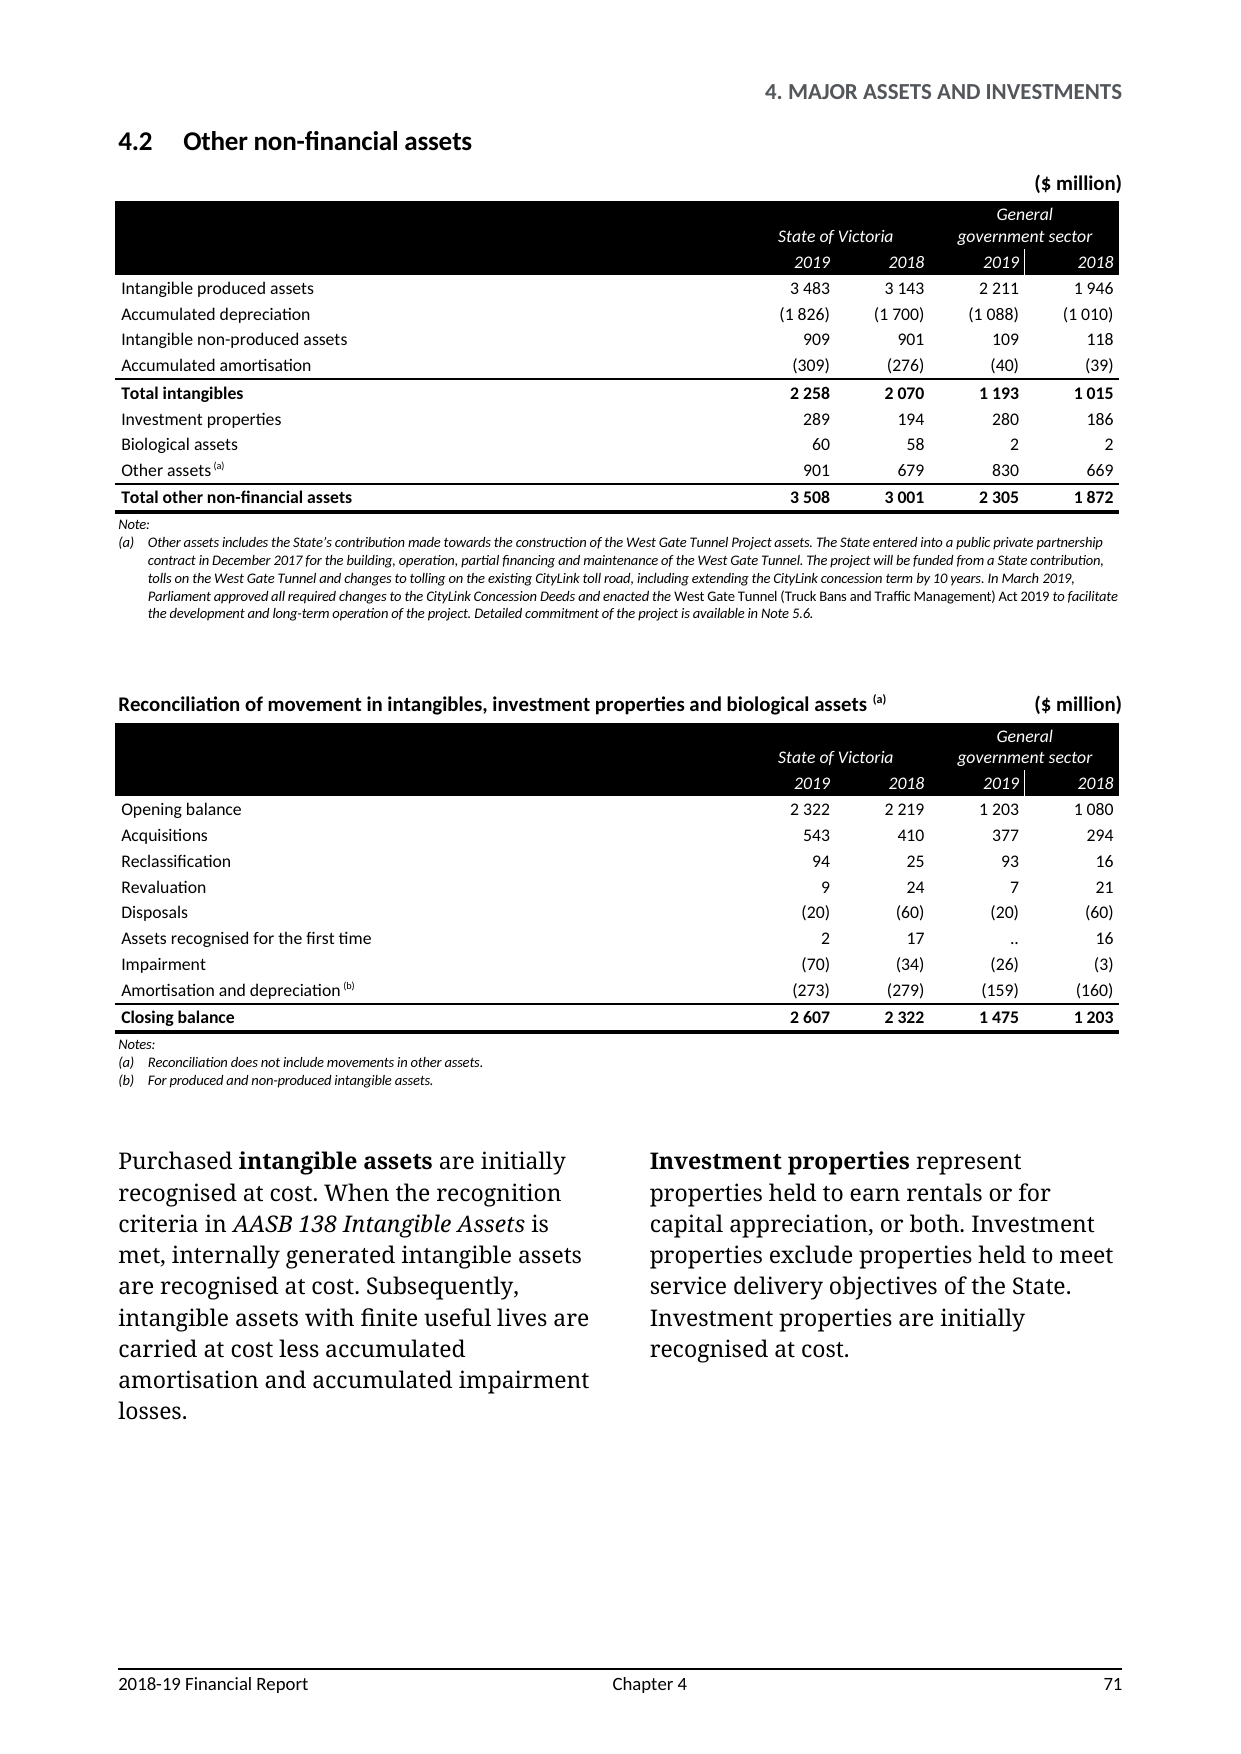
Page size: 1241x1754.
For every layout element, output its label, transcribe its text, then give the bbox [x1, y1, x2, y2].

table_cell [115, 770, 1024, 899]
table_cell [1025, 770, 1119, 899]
text Note: [118, 516, 1122, 533]
text (a) Reconciliation does not include movements in other assets. [118, 1053, 1122, 1071]
text Notes: [118, 1036, 1122, 1053]
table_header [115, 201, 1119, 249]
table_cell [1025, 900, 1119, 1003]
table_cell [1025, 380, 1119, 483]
text Investment properties represent properties held to earn rentals or for capital appreciation, or both. Investment properties exclude properties held to meet service delivery objectives of the State. Investment properties are initially recognised at cost. [649, 1145, 1122, 1364]
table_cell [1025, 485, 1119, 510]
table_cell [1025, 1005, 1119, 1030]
subtitle Reconciliation of movement in intangibles, investment properties and biological assets (a) ($ million) [118, 691, 1122, 717]
text ($ million) [118, 170, 1122, 195]
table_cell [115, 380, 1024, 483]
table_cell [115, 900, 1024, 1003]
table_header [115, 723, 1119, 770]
subtitle Other non-financial assets [118, 124, 1122, 157]
text (b) For produced and non-produced intangible assets. [118, 1071, 1122, 1089]
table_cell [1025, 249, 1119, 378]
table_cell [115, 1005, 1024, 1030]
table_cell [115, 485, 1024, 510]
text (a) Other assets includes the State’s contribution made towards the construction of the West Gate Tunnel Project assets. The State entered into a public private partnership contract in December 2017 for the building, operation, partial financing and maintenance of the West Gate Tunnel. The project will be funded from a State contribution, tolls on the West Gate Tunnel and changes to tolling on the existing CityLink toll road, including extending the CityLink concession term by 10 years. In March 2019, Parliament approved all required changes to the CityLink Concession Deeds and enacted the West Gate Tunnel (Truck Bans and Traffic Management) Act 2019 to facilitate the development and long-term operation of the project. Detailed commitment of the project is available in Note 5.6. [118, 533, 1122, 622]
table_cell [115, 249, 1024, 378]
text Purchased intangible assets are initially recognised at cost. When the recognition criteria in AASB 138 Intangible Assets is met, internally generated intangible assets are recognised at cost. Subsequently, intangible assets with finite useful lives are carried at cost less accumulated amortisation and accumulated impairment losses. [118, 1145, 591, 1426]
